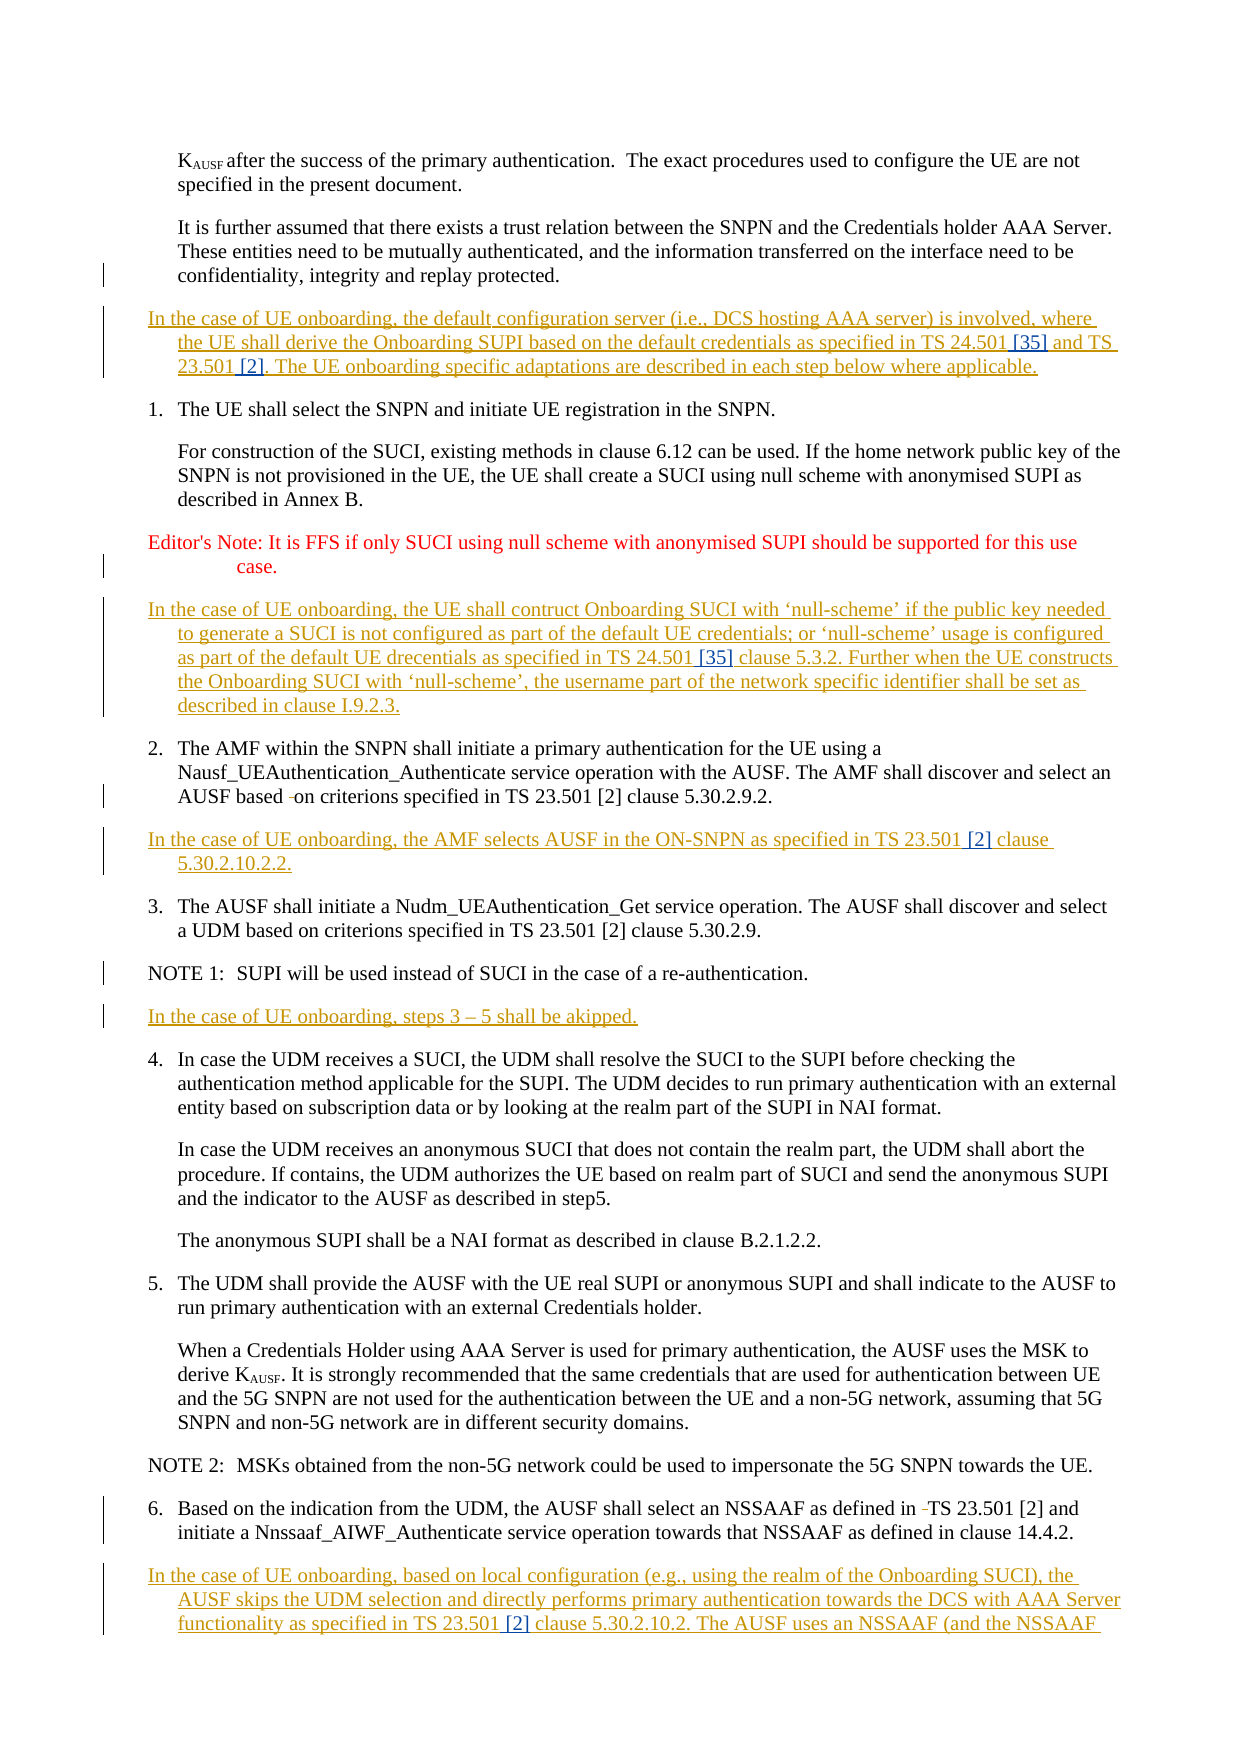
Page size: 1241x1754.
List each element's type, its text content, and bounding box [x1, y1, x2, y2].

text In case the UDM receives an anonymous SUCI that does not contain the realm part, the UDM shall abort the procedure. If contains, the UDM authorizes the UE based on realm part of SUCI and send the anonymous SUPI and the indicator to the AUSF as described in step5. [148, 1137, 1122, 1209]
text It is further assumed that there exists a trust relation between the SNPN and the Credentials holder AAA Server. These entities need to be mutually authenticated, and the information transferred on the interface need to be confidentiality, integrity and replay protected. [148, 214, 1122, 287]
text Editor's Note: It is FFS if only SUCI using null scheme with anonymised SUPI should be supported for this use case. [148, 530, 1122, 578]
text 2. The AMF within the SNPN shall initiate a primary authentication for the UE using a Nausf_UEAuthentication_Authenticate service operation with the AUSF. The AMF shall discover and select an AUSF based on criterions specified in TS 23.501 [2] clause 5.30.2.9.2. [148, 736, 1122, 808]
text The anonymous SUPI shall be a NAI format as described in clause B.2.1.2.2. [148, 1228, 1122, 1252]
text 6. Based on the indication from the UDM, the AUSF shall select an NSSAAF as defined in TS 23.501 [2] and initiate a Nnssaaf_AIWF_Authenticate service operation towards that NSSAAF as defined in clause 14.4.2. [148, 1496, 1122, 1544]
text NOTE 1: SUPI will be used instead of SUCI in the case of a re-authentication. [148, 961, 1122, 985]
text 5. The UDM shall provide the AUSF with the UE real SUPI or anonymous SUPI and shall indicate to the AUSF to run primary authentication with an external Credentials holder. [148, 1271, 1122, 1319]
text NOTE 2: MSKs obtained from the non-5G network could be used to impersonate the 5G SNPN towards the UE. [148, 1453, 1122, 1477]
text For construction of the SUCI, existing methods in clause 6.12 can be used. If the home network public key of the SNPN is not provisioned in the UE, the UE shall create a SUCI using null scheme with anonymised SUPI as described in Annex B. [148, 439, 1122, 511]
text When a Credentials Holder using AAA Server is used for primary authentication, the AUSF uses the MSK to derive KAUSF. It is strongly recommended that the same credentials that are used for authentication between UE and the 5G SNPN are not used for the authentication between the UE and a non-5G network, assuming that 5G SNPN and non-5G network are in different security domains. [148, 1338, 1122, 1434]
text 1. The UE shall select the SNPN and initiate UE registration in the SNPN. [148, 396, 1122, 421]
text 4. In case the UDM receives a SUCI, the UDM shall resolve the SUCI to the SUPI before checking the authentication method applicable for the SUPI. The UDM decides to run primary authentication with an external entity based on subscription data or by looking at the realm part of the SUPI in NAI format. [148, 1046, 1122, 1119]
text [148, 148, 1122, 196]
text 3. The AUSF shall initiate a Nudm_UEAuthentication_Get service operation. The AUSF shall discover and select a UDM based on criterions specified in TS 23.501 [2] clause 5.30.2.9. [148, 894, 1122, 942]
